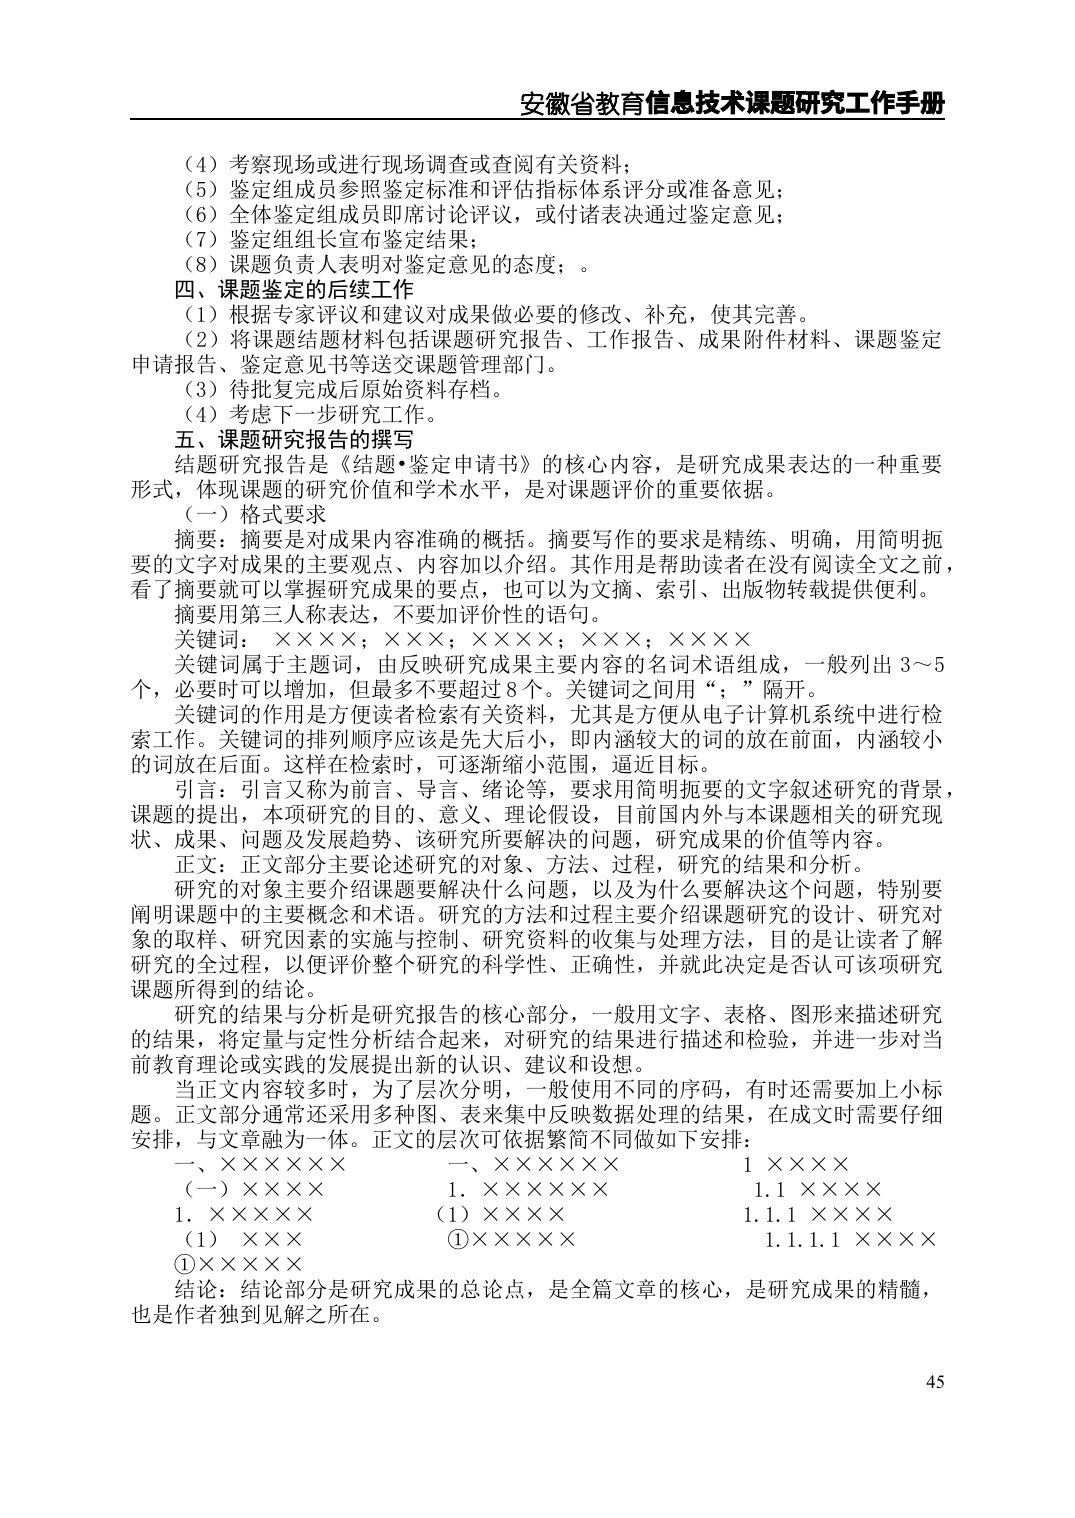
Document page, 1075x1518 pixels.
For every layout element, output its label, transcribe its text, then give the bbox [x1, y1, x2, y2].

text 关键词属于主题词，由反映研究成果主要内容的名词术语组成，一般列出3～5个，必要时可以增加，但最多不要超过8个。关键词之间用“；”隔开。 [130, 650, 945, 700]
text （2）将课题结题材料包括课题研究报告、工作报告、成果附件材料、课题鉴定申请报告、鉴定意见书等送交课题管理部门。 [130, 325, 945, 375]
text 结题研究报告是《结题•鉴定申请书》的核心内容，是研究成果表达的一种重要形式，体现课题的研究价值和学术水平，是对课题评价的重要依据。 [130, 450, 945, 500]
text 关键词： ××××；×××；××××；×××；×××× [130, 625, 945, 650]
text （3）待批复完成后原始资料存档。 [130, 375, 945, 400]
text 1．××××× （1）×××× 1.1.1 ×××× [130, 1200, 945, 1225]
text 一、×××××× 一、×××××× 1 ×××× [130, 1150, 945, 1175]
text 结论：结论部分是研究成果的总论点，是全篇文章的核心，是研究成果的精髓，也是作者独到见解之所在。 [130, 1275, 945, 1325]
text （6）全体鉴定组成员即席讨论评议，或付诸表决通过鉴定意见； [130, 200, 945, 225]
text 研究的结果与分析是研究报告的核心部分，一般用文字、表格、图形来描述研究的结果，将定量与定性分析结合起来，对研究的结果进行描述和检验，并进一步对当前教育理论或实践的发展提出新的认识、建议和设想。 [130, 1000, 945, 1075]
text 四、课题鉴定的后续工作 [130, 275, 945, 300]
text 关键词的作用是方便读者检索有关资料，尤其是方便从电子计算机系统中进行检索工作。关键词的排列顺序应该是先大后小，即内涵较大的词的放在前面，内涵较小的词放在后面。这样在检索时，可逐渐缩小范围，逼近目标。 [130, 700, 945, 775]
text 摘要：摘要是对成果内容准确的概括。摘要写作的要求是精练、明确，用简明扼要的文字对成果的主要观点、内容加以介绍。其作用是帮助读者在没有阅读全文之前，看了摘要就可以掌握研究成果的要点，也可以为文摘、索引、出版物转载提供便利。 [130, 525, 945, 600]
text （5）鉴定组成员参照鉴定标准和评估指标体系评分或准备意见； [130, 175, 945, 200]
text （4）考察现场或进行现场调查或查阅有关资料； [130, 150, 945, 175]
text （1） ××× ①××××× 1.1.1.1 ×××× [130, 1225, 945, 1250]
text 引言：引言又称为前言、导言、绪论等，要求用简明扼要的文字叙述研究的背景，课题的提出，本项研究的目的、意义、理论假设，目前国内外与本课题相关的研究现状、成果、问题及发展趋势、该研究所要解决的问题，研究成果的价值等内容。 [130, 775, 945, 850]
text 摘要用第三人称表达，不要加评价性的语句。 [130, 600, 945, 625]
text （一）×××× 1．×××××× 1.1 ×××× [130, 1175, 945, 1200]
text 正文：正文部分主要论述研究的对象、方法、过程，研究的结果和分析。 [130, 850, 945, 875]
text 五、课题研究报告的撰写 [130, 425, 945, 450]
text 当正文内容较多时，为了层次分明，一般使用不同的序码，有时还需要加上小标题。正文部分通常还采用多种图、表来集中反映数据处理的结果，在成文时需要仔细安排，与文章融为一体。正文的层次可依据繁简不同做如下安排： [130, 1075, 945, 1150]
text （4）考虑下一步研究工作。 [130, 400, 945, 425]
text （1）根据专家评议和建议对成果做必要的修改、补充，使其完善。 [130, 300, 945, 325]
text 研究的对象主要介绍课题要解决什么问题，以及为什么要解决这个问题，特别要阐明课题中的主要概念和术语。研究的方法和过程主要介绍课题研究的设计、研究对象的取样、研究因素的实施与控制、研究资料的收集与处理方法，目的是让读者了解研究的全过程，以便评价整个研究的科学性、正确性，并就此决定是否认可该项研究课题所得到的结论。 [130, 875, 945, 1000]
text （7）鉴定组组长宣布鉴定结果； [130, 225, 945, 250]
text （8）课题负责人表明对鉴定意见的态度；。 [130, 250, 945, 275]
text （一）格式要求 [130, 500, 945, 525]
text ①××××× [130, 1250, 945, 1275]
